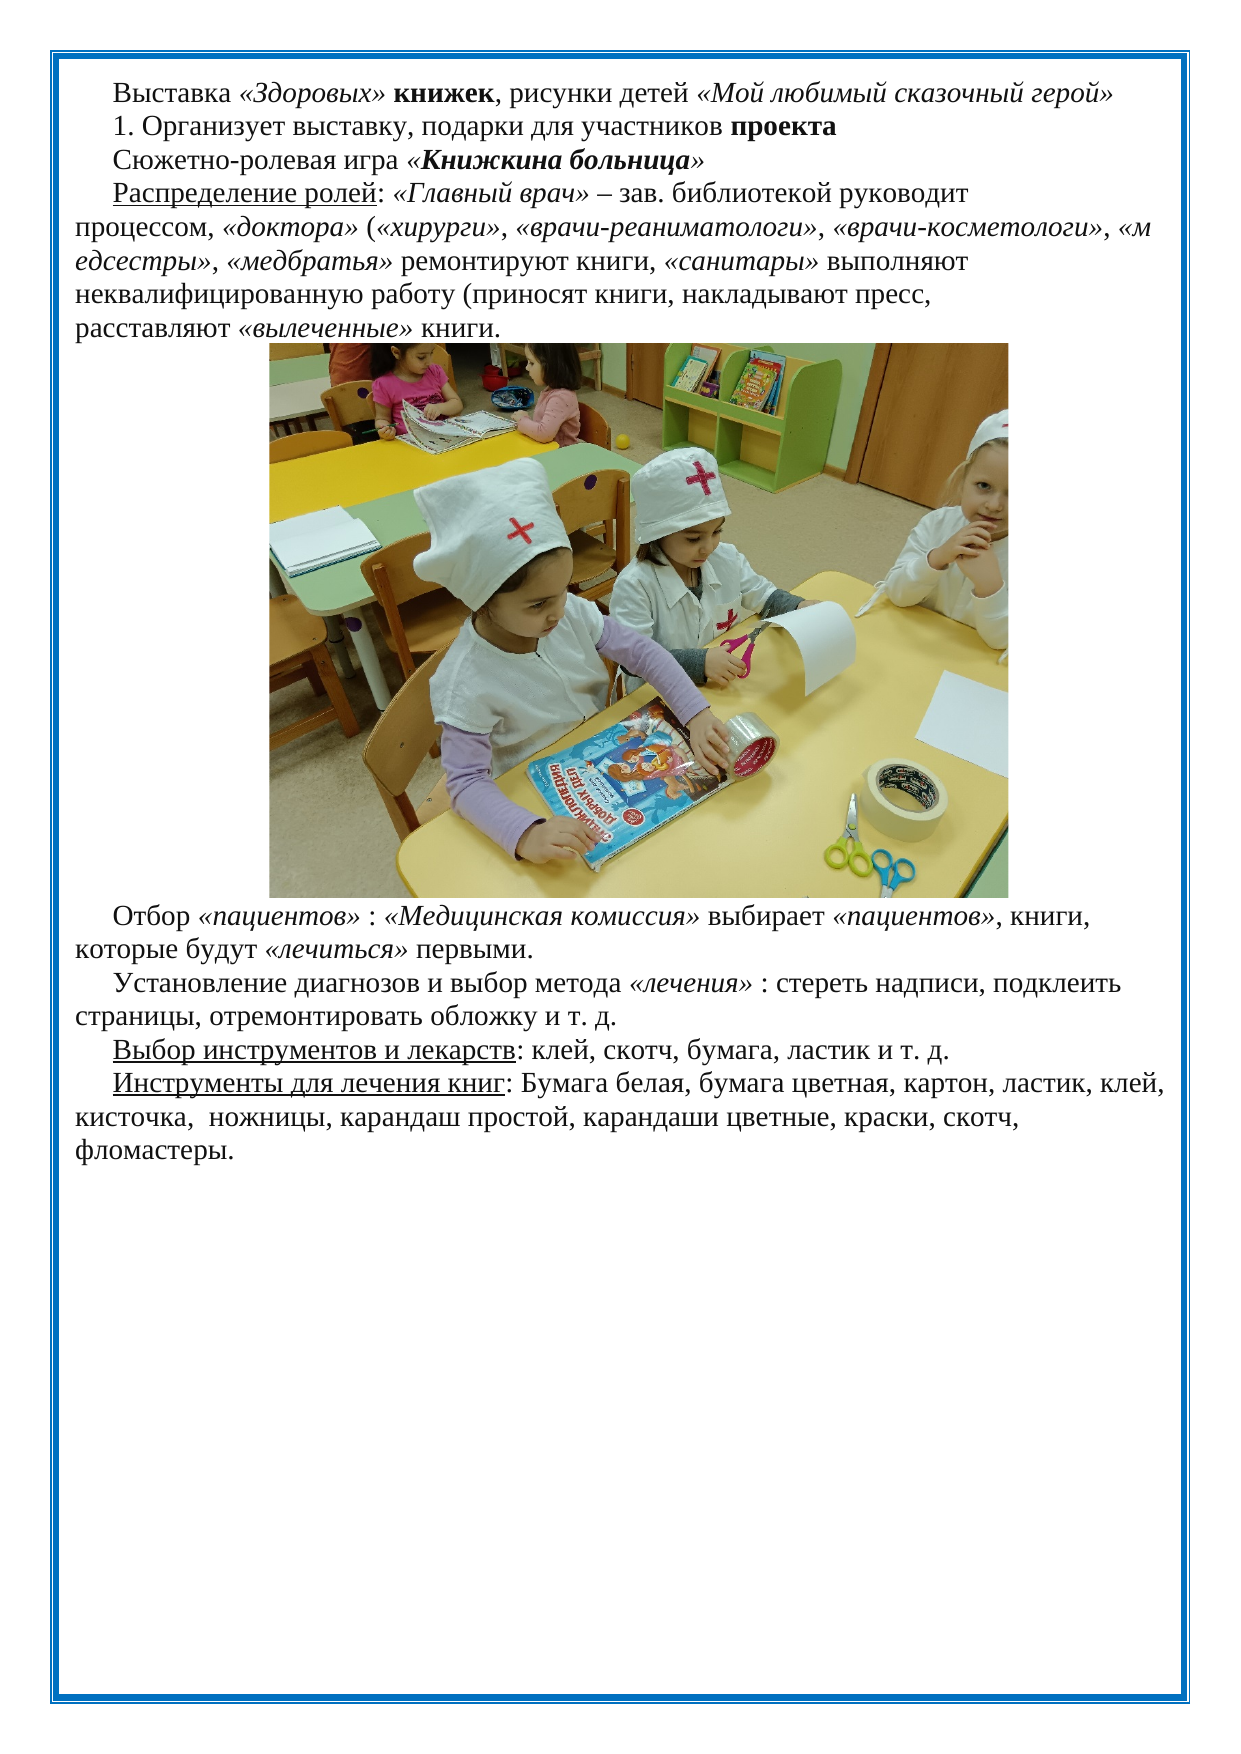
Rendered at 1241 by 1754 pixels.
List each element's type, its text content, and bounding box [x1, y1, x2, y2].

text 1. Организует выставку, подарки для участников проекта [75, 108, 1165, 142]
text Инструменты для лечения книг: Бумага белая, бумага цветная, картон, ластик, клей, кисточка, ножницы, карандаш простой, карандаши цветные, краски, скотч, фломастеры. [75, 1065, 1165, 1166]
text Установление диагнозов и выбор метода «лечения» : стереть надписи, подклеить страницы, отремонтировать обложку и т. д. [75, 965, 1165, 1032]
text Распределение ролей: «Главный врач» – зав. библиотекой руководит процессом, «доктора» («хирурги», «врачи-реаниматологи», «врачи-косметологи», «медсестры», «медбратья» ремонтируют книги, «санитары» выполняют неквалифицированную работу (приносят книги, накладывают пресс, расставляют «вылеченные» книги. [75, 176, 1165, 343]
text Выбор инструментов и лекарств: клей, скотч, бумага, ластик и т. д. [75, 1032, 1165, 1065]
picture [269, 343, 1009, 898]
text Сюжетно-ролевая игра «Книжкина больница» [75, 142, 1165, 176]
text Выставка «Здоровых» книжек, рисунки детей «Мой любимый сказочный герой» [75, 75, 1165, 108]
text Отбор «пациентов» : «Медицинская комиссия» выбирает «пациентов», книги, которые будут «лечиться» первыми. [75, 898, 1165, 965]
